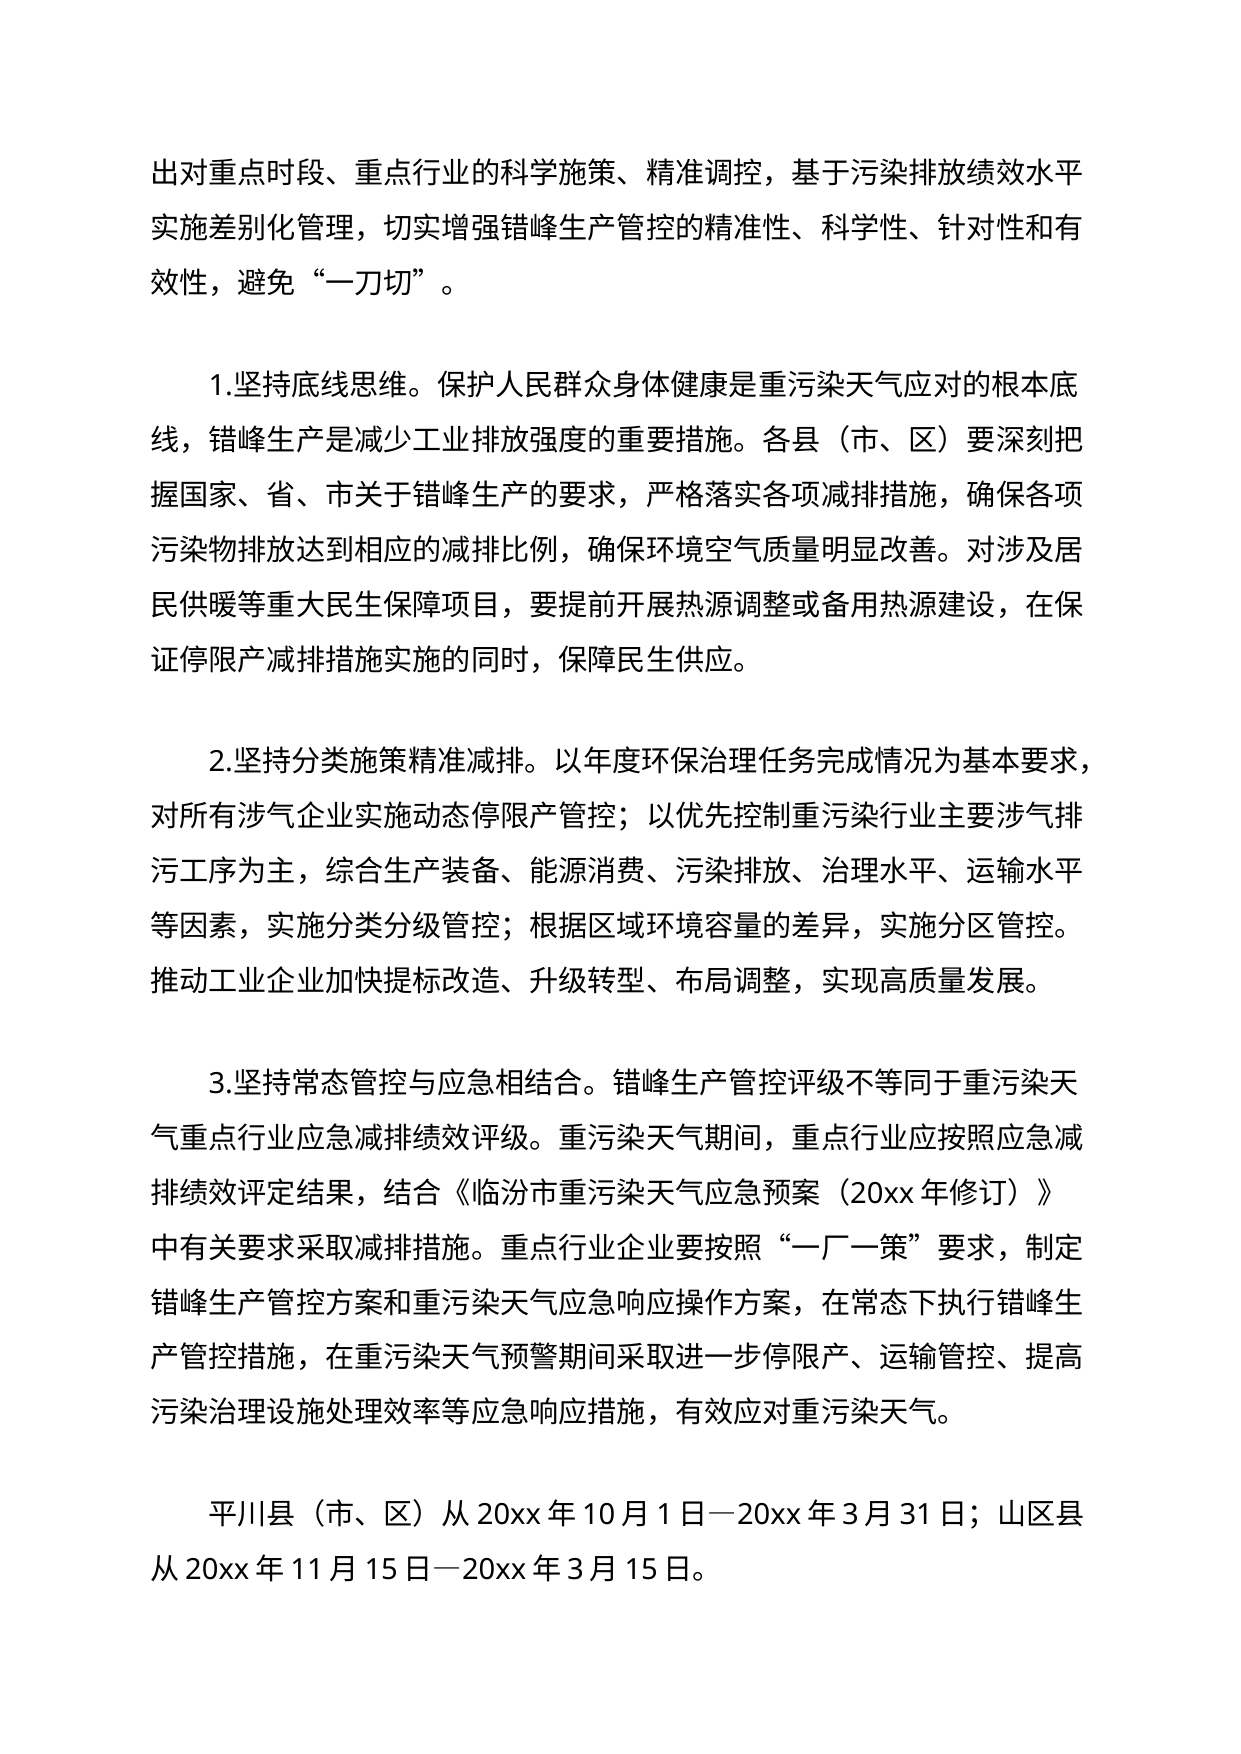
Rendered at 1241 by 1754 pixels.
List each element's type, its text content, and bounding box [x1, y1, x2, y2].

text 2.坚持分类施策精准减排。以年度环保治理任务完成情况为基本要求，对所有涉气企业实施动态停限产管控；以优先控制重污染行业主要涉气排污工序为主，综合生产装备、能源消费、污染排放、治理水平、运输水平等因素，实施分类分级管控；根据区域环境容量的差异，实施分区管控。推动工业企业加快提标改造、升级转型、布局调整，实现高质量发展。 [150, 738, 1090, 1000]
text 1.坚持底线思维。保护人民群众身体健康是重污染天气应对的根本底线，错峰生产是减少工业排放强度的重要措施。各县（市、区）要深刻把握国家、省、市关于错峰生产的要求，严格落实各项减排措施，确保各项污染物排放达到相应的减排比例，确保环境空气质量明显改善。对涉及居民供暖等重大民生保障项目，要提前开展热源调整或备用热源建设，在保证停限产减排措施实施的同时，保障民生供应。 [150, 362, 1090, 678]
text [150, 150, 1090, 302]
text 3.坚持常态管控与应急相结合。错峰生产管控评级不等同于重污染天气重点行业应急减排绩效评级。重污染天气期间，重点行业应按照应急减排绩效评定结果，结合《临汾市重污染天气应急预案（20xx年修订）》中有关要求采取减排措施。重点行业企业要按照“一厂一策”要求，制定错峰生产管控方案和重污染天气应急响应操作方案，在常态下执行错峰生产管控措施，在重污染天气预警期间采取进一步停限产、运输管控、提高污染治理设施处理效率等应急响应措施，有效应对重污染天气。 [150, 1059, 1090, 1431]
text 平川县（市、区）从20xx年10月1日—20xx年3月31日；山区县从20xx年11月15日—20xx年3月15日。 [150, 1491, 1090, 1588]
